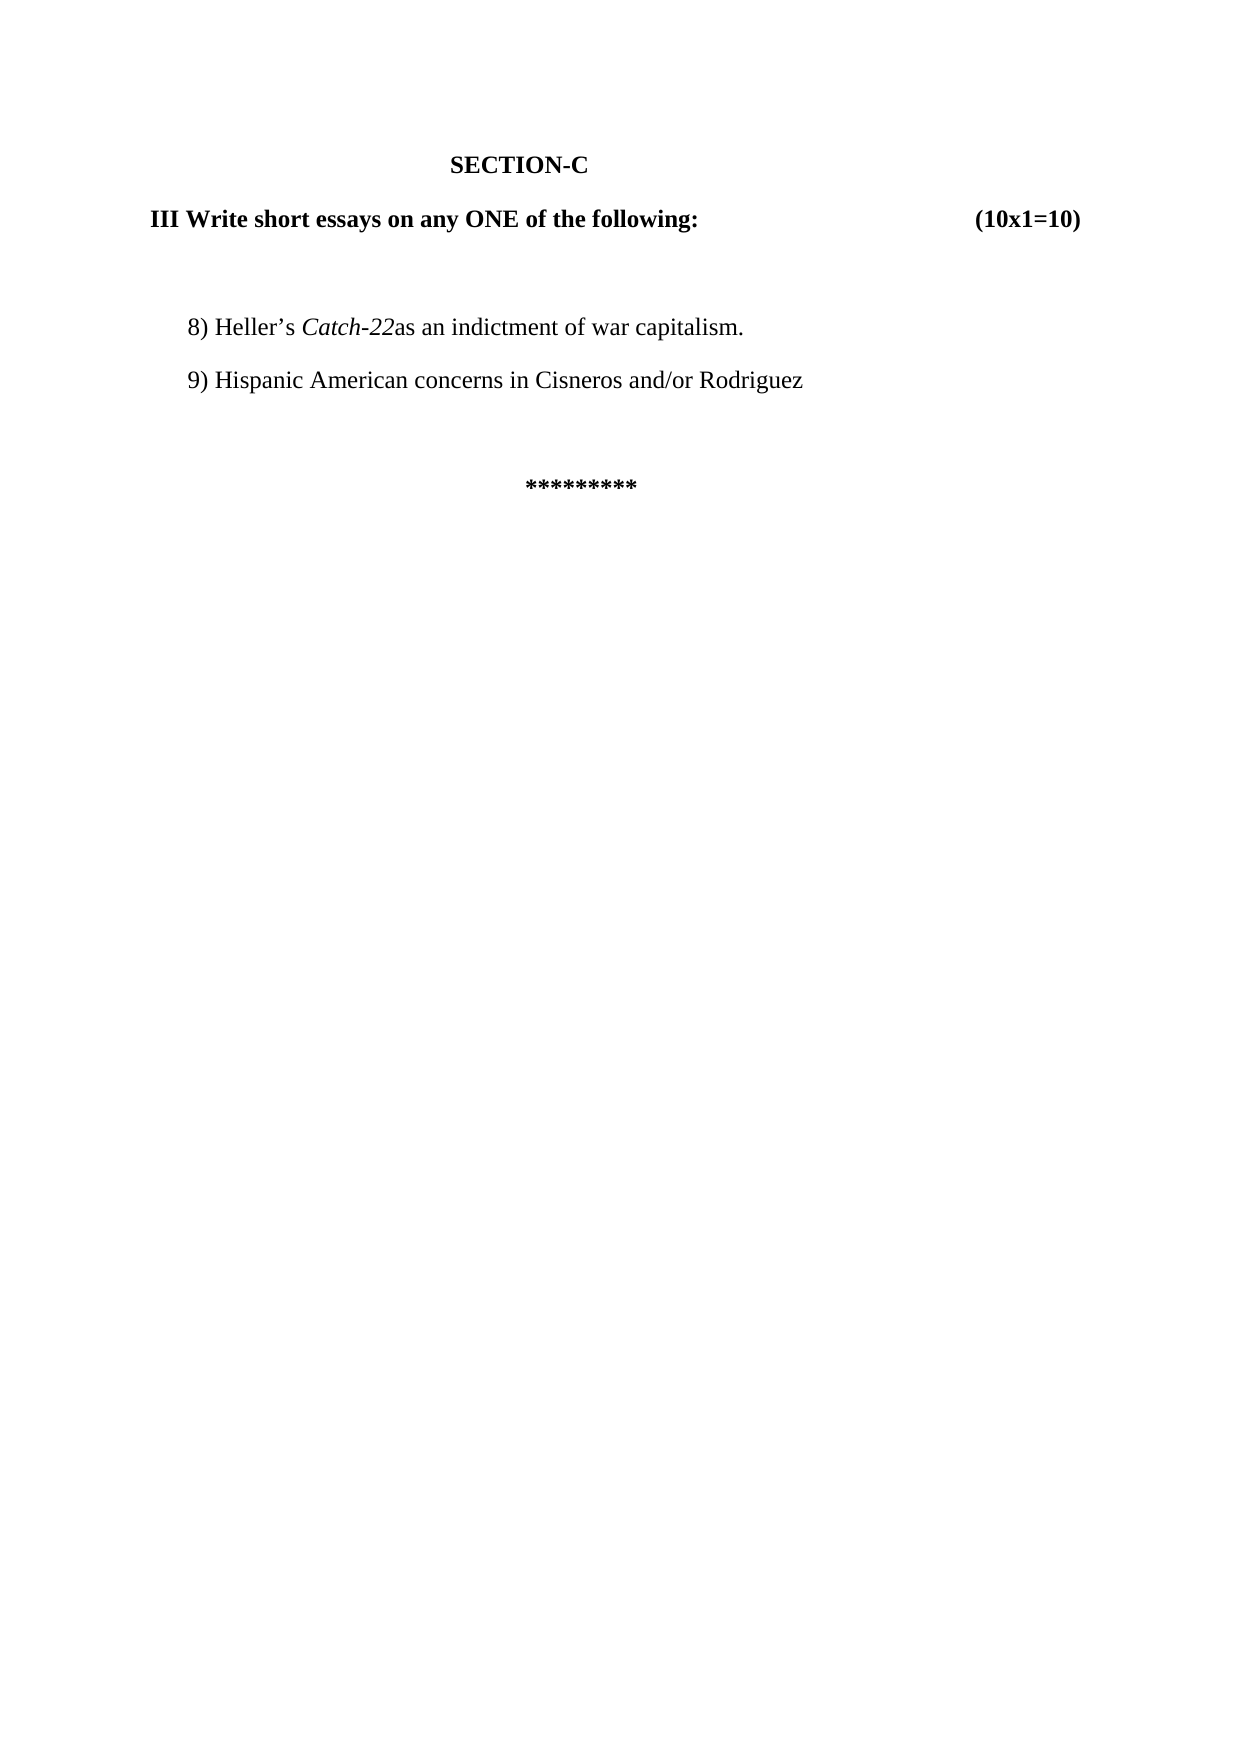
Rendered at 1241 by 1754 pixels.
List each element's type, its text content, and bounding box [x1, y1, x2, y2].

text III Write short essays on any ONE of the following: (10x1=10) [150, 204, 1090, 233]
text 8) Heller’s Catch-22as an indictment of war capitalism. [187, 312, 1090, 340]
text 9) Hispanic American concerns in Cisneros and/or Rodriguez [187, 365, 1090, 394]
text ********* [450, 473, 1090, 502]
text SECTION-C [375, 150, 1090, 179]
